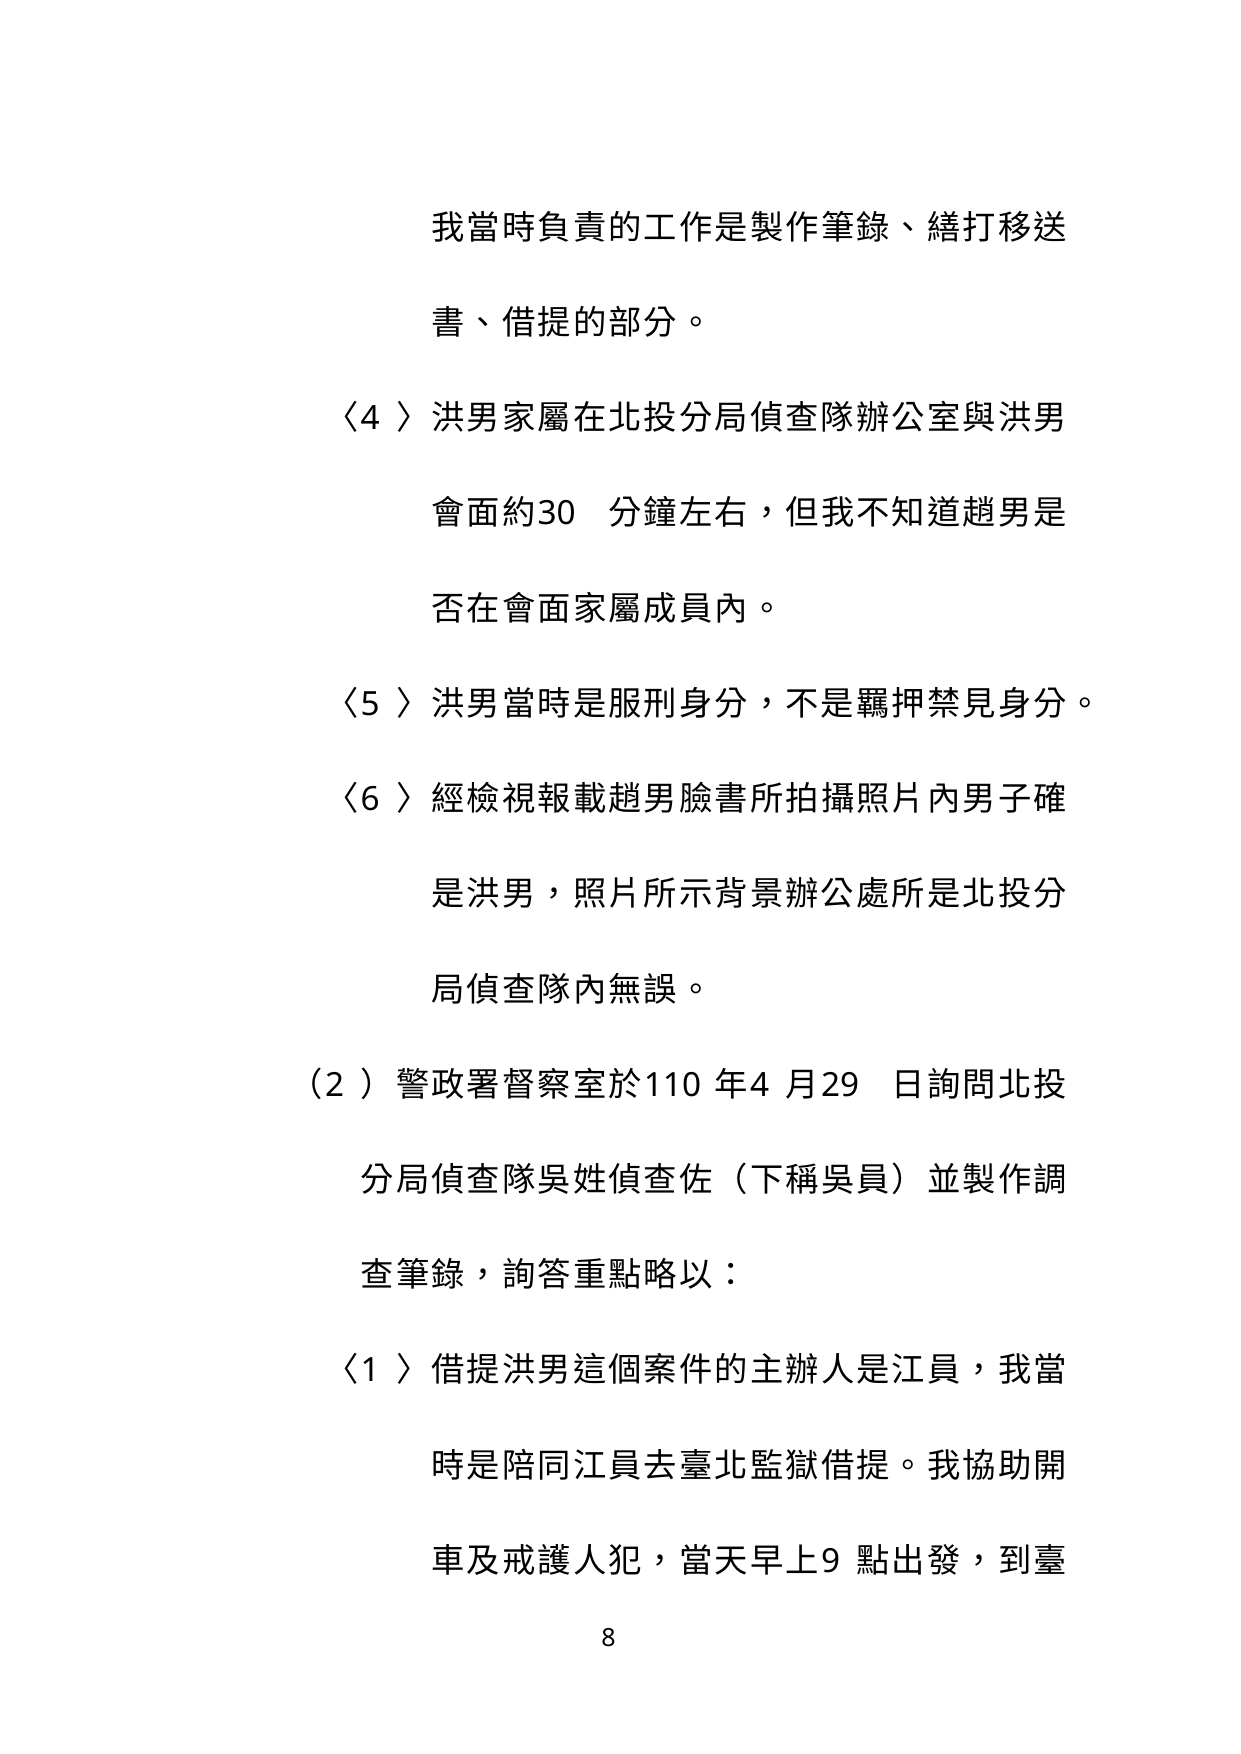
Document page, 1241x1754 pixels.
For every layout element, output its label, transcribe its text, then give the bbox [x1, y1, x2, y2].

subtitle 經檢視報載趙男臉書所拍攝照片內男子確是洪男，照片所示背景辦公處所是北投分局偵查隊內無誤。 [307, 748, 1069, 1034]
subtitle 洪男當時是服刑身分，不是羈押禁見身分。 [307, 653, 1069, 748]
subtitle 洪男家屬在北投分局偵查隊辦公室與洪男會面約30分鐘左右，但我不知道趙男是否在會面家屬成員內。 [307, 368, 1069, 653]
subtitle 本案當日偵辦人員有代理小隊長楊姓警務員（帶班人員）、吳姓偵查佐及我。該案我當時負責的工作是製作筆錄、繕打移送書、借提的部分。 [307, 177, 1069, 368]
subtitle 警政署督察室於110年4月29日詢問北投分局偵查隊吳姓偵查佐（下稱吳員）並製作調查筆錄，詢答重點略以： [272, 1034, 1069, 1320]
subtitle 借提洪男這個案件的主辦人是江員，我當時是陪同江員去臺北監獄借提。我協助開車及戒護人犯，當天早上9點出發，到臺北監獄大概10點，大約11點多回到北投分局偵查隊。洪男身上手腳都有戴戒具，手上戒具是因為要吃飯才拿掉。至於幾點離開偵查隊忘記了，但是我記得一定要在17點前送回臺北監獄。 [307, 1320, 1069, 1605]
